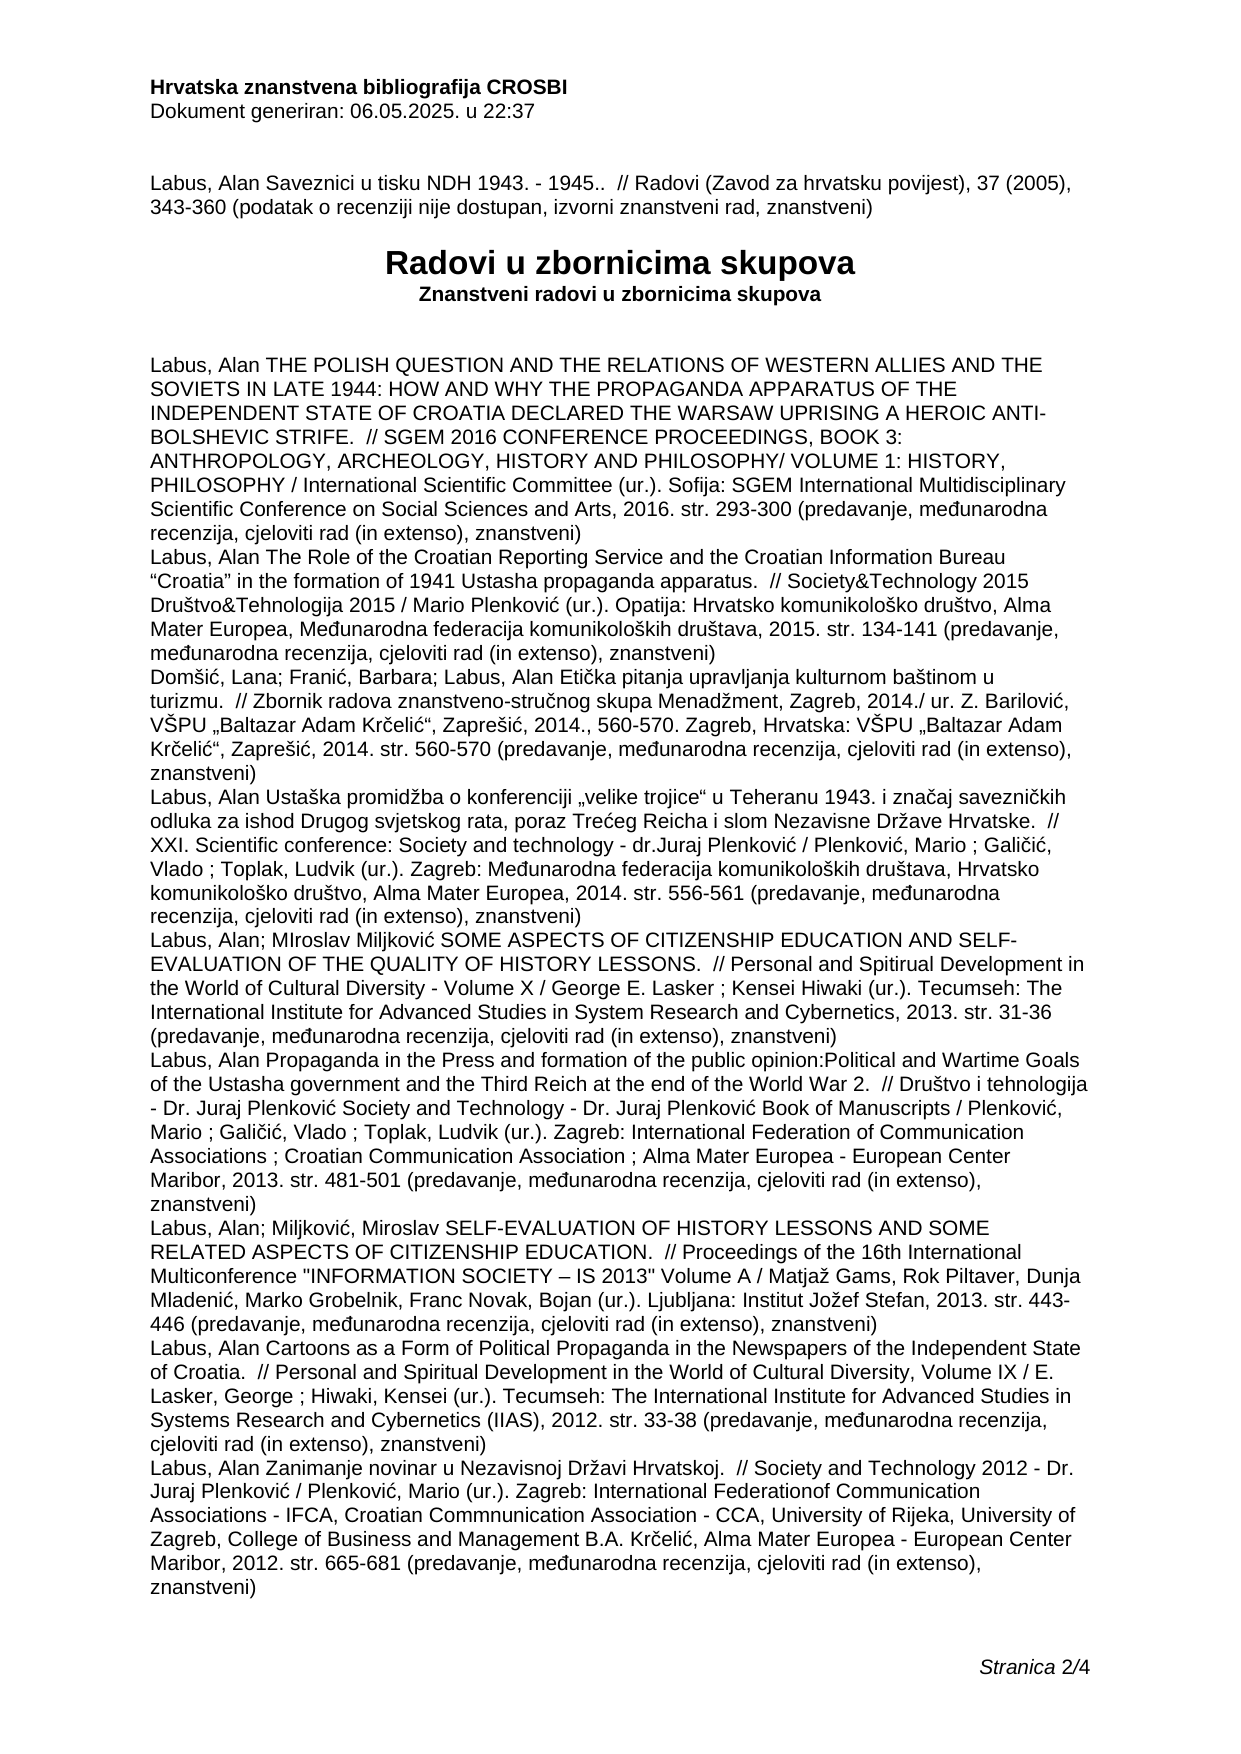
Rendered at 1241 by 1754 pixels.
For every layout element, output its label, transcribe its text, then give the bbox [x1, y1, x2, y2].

text Labus, Alan [150, 353, 1090, 545]
text Labus, Alan [150, 171, 1090, 219]
text Labus, Alan [150, 545, 1090, 665]
subtitle Znanstveni radovi u zbornicima skupova [150, 281, 1090, 305]
text Domšić, Lana; Franić, Barbara; Labus, Alan [150, 665, 1090, 784]
text Labus, Alan; MIroslav Miljković [150, 928, 1090, 1048]
subtitle Radovi u zbornicima skupova [150, 243, 1090, 281]
text Labus, Alan [150, 784, 1090, 928]
text Labus, Alan [150, 1048, 1090, 1216]
text Labus, Alan [150, 1455, 1090, 1599]
text Labus, Alan; Miljković, Miroslav [150, 1216, 1090, 1336]
text Labus, Alan [150, 1336, 1090, 1455]
